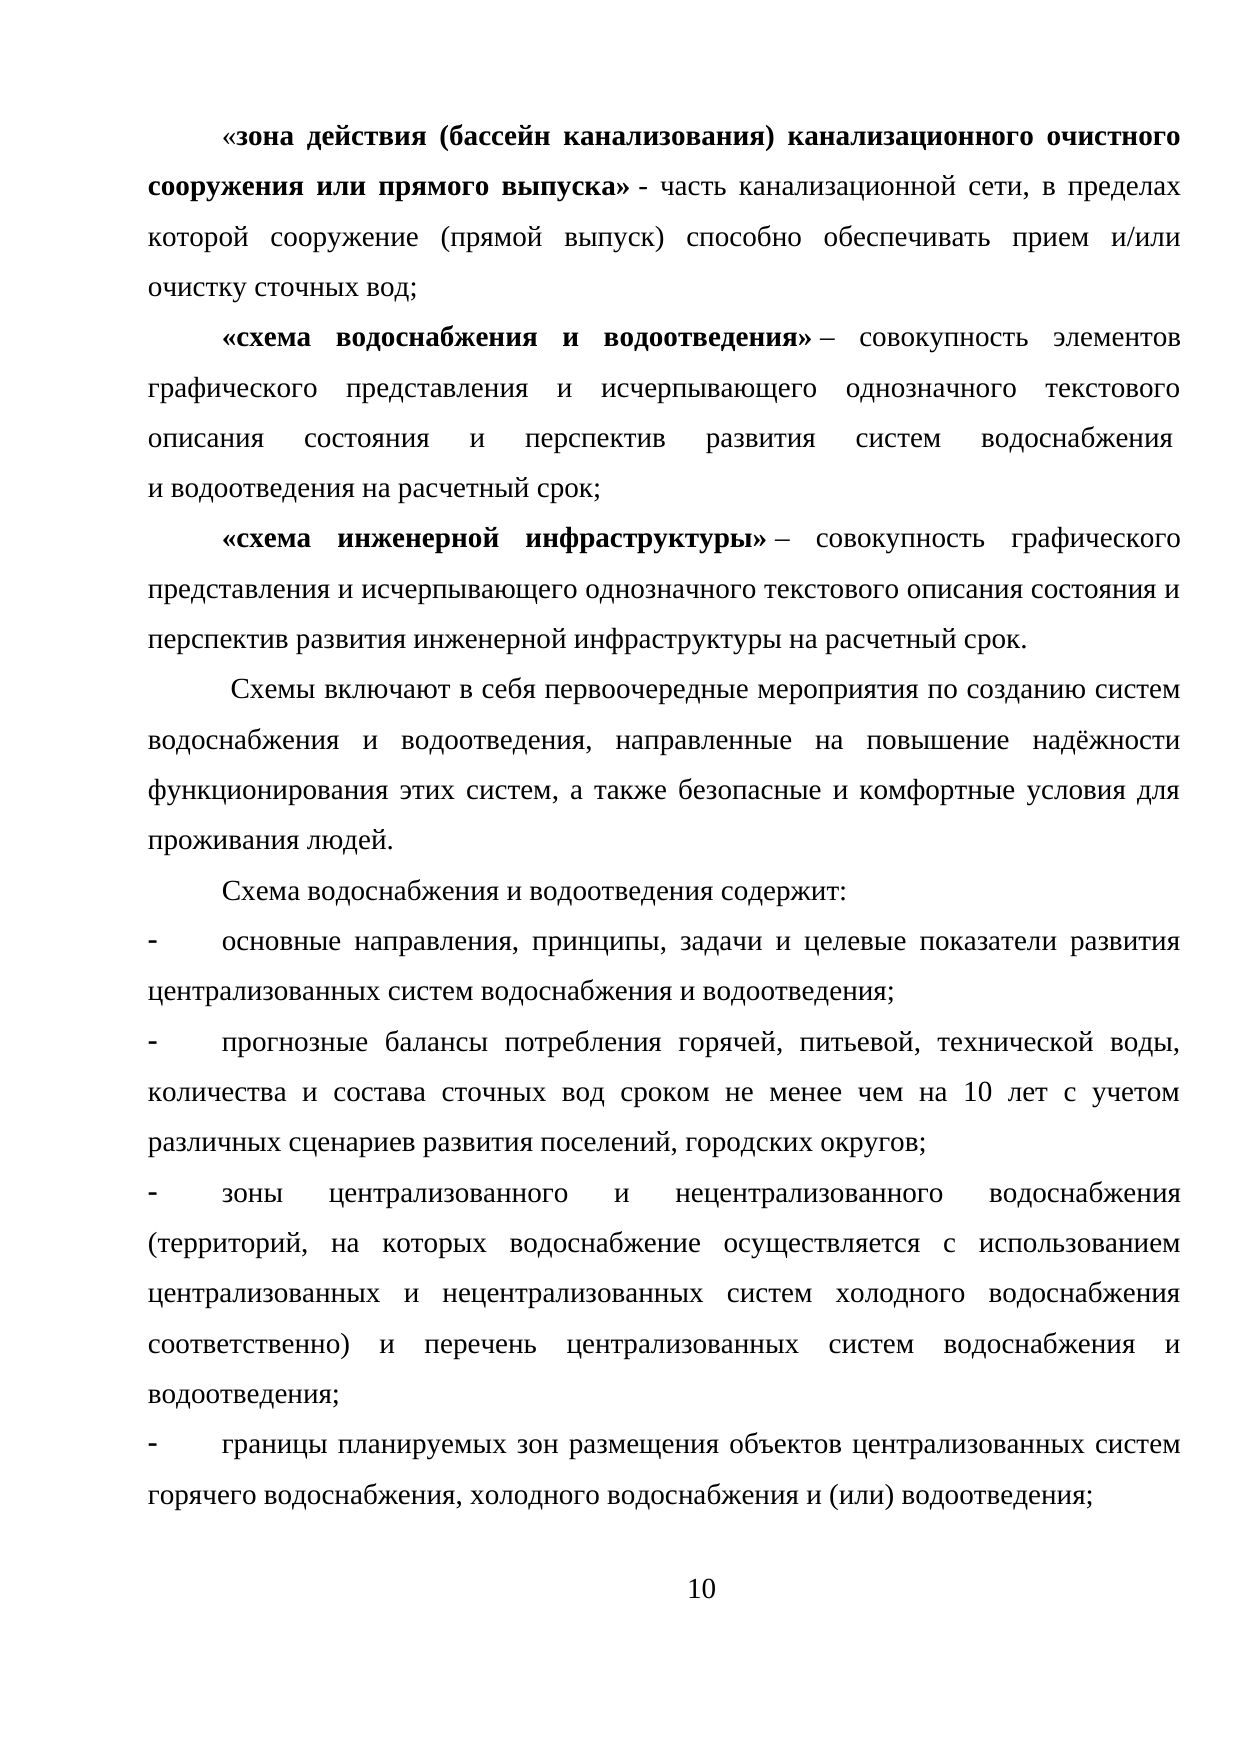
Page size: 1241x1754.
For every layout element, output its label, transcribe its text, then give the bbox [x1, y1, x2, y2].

text «схема водоснабжения и водоотведения» – совокупность элементов графического представления и исчерпывающего однозначного текстового описания состояния и перспектив развития систем водоснабжения и водоотведения на расчетный срок; [148, 319, 1181, 504]
text Схема водоснабжения и водоотведения содержит: [148, 873, 1181, 906]
text Схемы включают в себя первоочередные мероприятия по созданию систем водоснабжения и водоотведения, направленные на повышение надёжности функционирования этих систем, а также безопасные и комфортные условия для проживания людей. [148, 672, 1181, 856]
text «зона действия (бассейн канализования) канализационного очистного сооружения или прямого выпуска» - часть канализационной сети, в пределах которой сооружение (прямой выпуск) способно обеспечивать прием и/или очистку сточных вод; [148, 118, 1181, 303]
list прогнозные балансы потребления горячей, питьевой, технической воды, количества и состава сточных вод сроком не менее чем на 10 лет с учетом различных сценариев развития поселений, городских округов; [148, 1024, 1181, 1158]
list основные направления, принципы, задачи и целевые показатели развития централизованных систем водоснабжения и водоотведения; [148, 923, 1181, 1007]
text «схема инженерной инфраструктуры» – совокупность графического представления и исчерпывающего однозначного текстового описания состояния и перспектив развития инженерной инфраструктуры на расчетный срок. [148, 521, 1181, 655]
list зоны централизованного и нецентрализованного водоснабжения (территорий, на которых водоснабжение осуществляется с использованием централизованных и нецентрализованных систем холодного водоснабжения соответственно) и перечень централизованных систем водоснабжения и водоотведения; [148, 1175, 1181, 1410]
list границы планируемых зон размещения объектов централизованных систем горячего водоснабжения, холодного водоснабжения и (или) водоотведения; [148, 1427, 1181, 1511]
